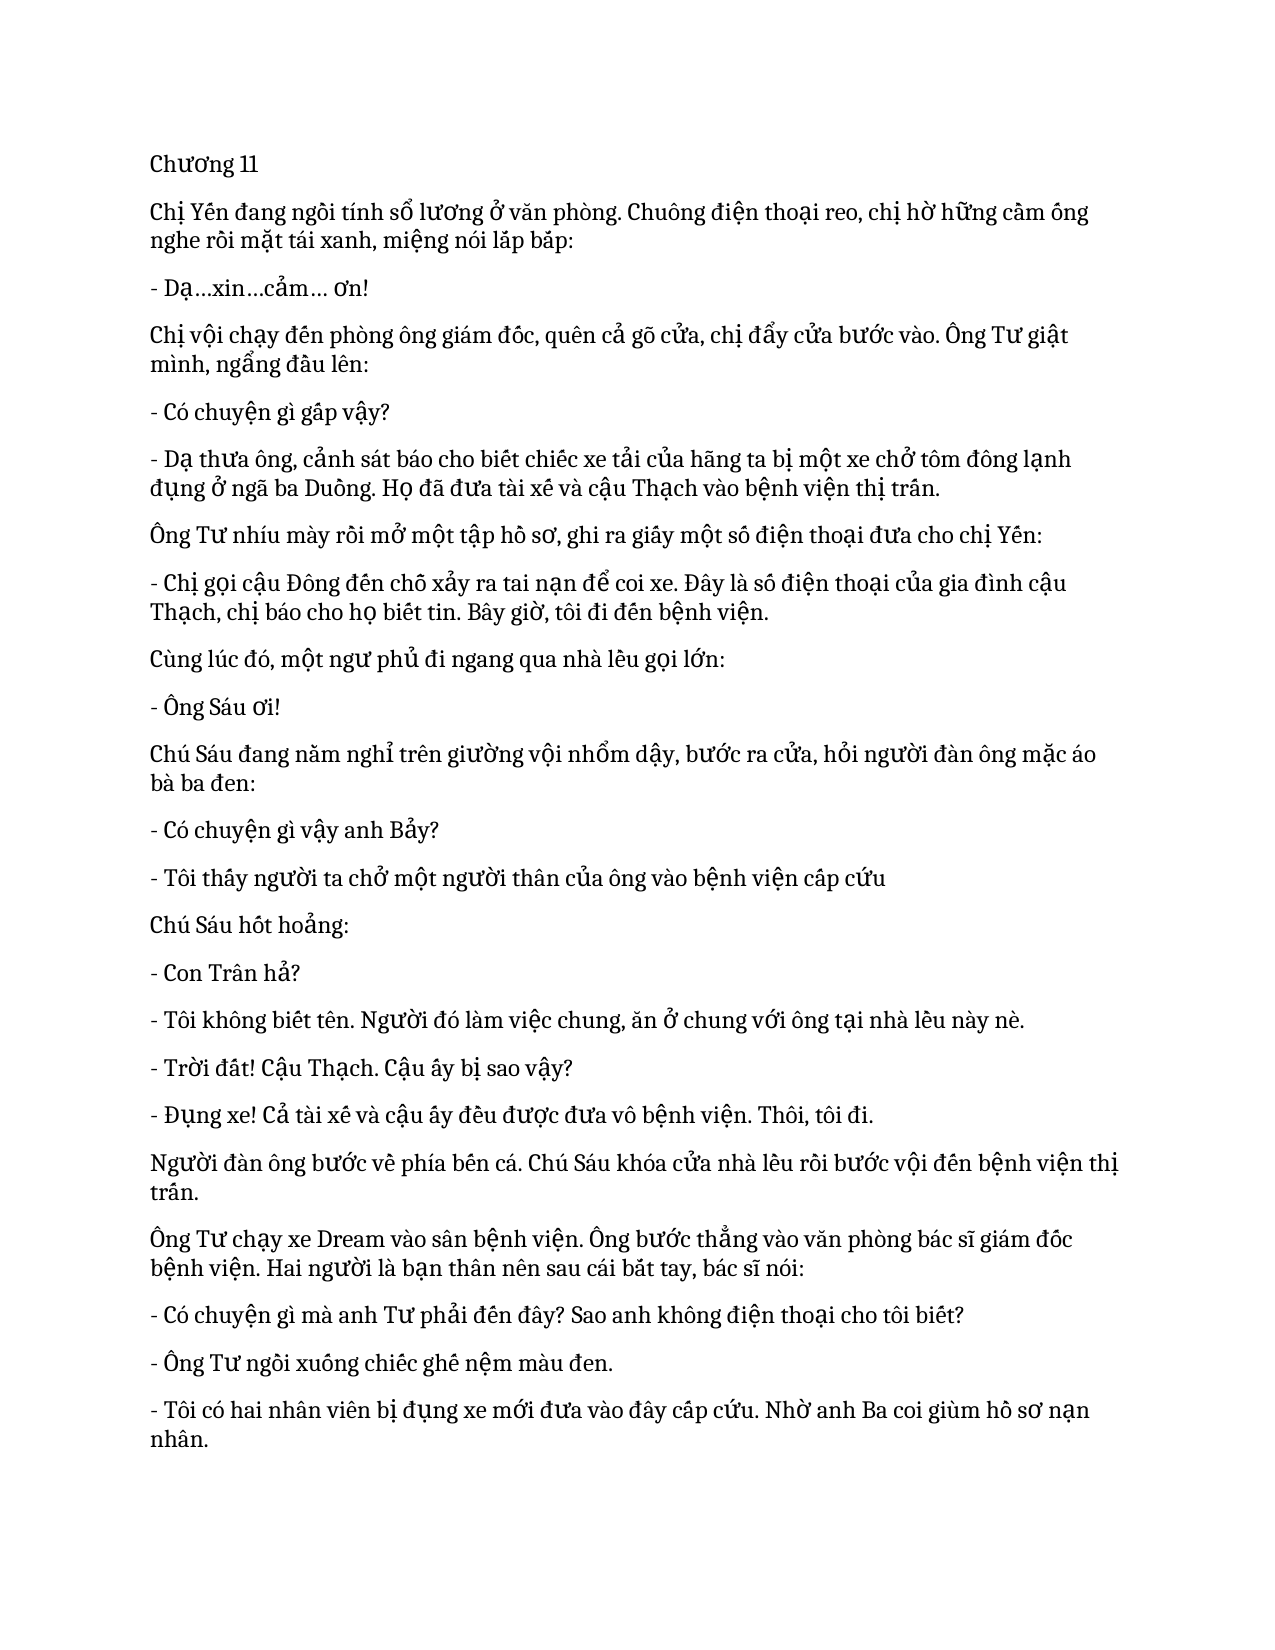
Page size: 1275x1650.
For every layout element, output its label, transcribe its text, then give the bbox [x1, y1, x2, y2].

text Chú Sáu hốt hoảng: [150, 911, 1125, 940]
text Ông Tư nhíu mày rồi mở một tập hồ sơ, ghi ra giấy một số điện thoại đưa cho chị Yến: [150, 521, 1125, 550]
text - Có chuyện gì vậy anh Bảy? [150, 816, 1125, 845]
text - Con Trân hả? [150, 959, 1125, 987]
text - Ông Tư ngồi xuống chiếc ghế nệm màu đen. [150, 1349, 1125, 1377]
text - Tôi thấy người ta chở một người thân của ông vào bệnh viện cấp cứu [150, 864, 1125, 892]
text - Trời đất! Cậu Thạch. Cậu ấy bị sao vậy? [150, 1054, 1125, 1082]
text Chị Yến đang ngồi tính sổ lương ở văn phòng. Chuông điện thoại reo, chị hờ hững cầm ống nghe rồi mặt tái xanh, miệng nói lắp bắp: [150, 197, 1125, 255]
text - Chị gọi cậu Đông đến chỗ xảy ra tai nạn để coi xe. Đây là số điện thoại của gia đình cậu Thạch, chị báo cho họ biết tin. Bây giờ, tôi đi đến bệnh viện. [150, 569, 1125, 626]
text - Có chuyện gì mà anh Tư phải đến đây? Sao anh không điện thoại cho tôi biết? [150, 1301, 1125, 1330]
text Chú Sáu đang nằm nghỉ trên giường vội nhổm dậy, bước ra cửa, hỏi người đàn ông mặc áo bà ba đen: [150, 740, 1125, 797]
text Chương 11 [150, 150, 1125, 179]
text Chị vội chạy đến phòng ông giám đốc, quên cả gõ cửa, chị đẩy cửa bước vào. Ông Tư giật mình, ngẩng đầu lên: [150, 321, 1125, 379]
text - Dạ thưa ông, cảnh sát báo cho biết chiếc xe tải của hãng ta bị một xe chở tôm đông lạnh đụng ở ngã ba Duồng. Họ đã đưa tài xế và cậu Thạch vào bệnh viện thị trấn. [150, 445, 1125, 502]
text - Dạ…xin…cảm… ơn! [150, 274, 1125, 302]
text Cùng lúc đó, một ngư phủ đi ngang qua nhà lều gọi lớn: [150, 645, 1125, 674]
text - Có chuyện gì gấp vậy? [150, 397, 1125, 426]
text - Tôi không biết tên. Người đó làm việc chung, ăn ở chung với ông tại nhà lều này nè. [150, 1006, 1125, 1035]
text - Đụng xe! Cả tài xế và cậu ấy đều được đưa vô bệnh viện. Thôi, tôi đi. [150, 1101, 1125, 1130]
text Ông Tư chạy xe Dream vào sân bệnh viện. Ông bước thẳng vào văn phòng bác sĩ giám đốc bệnh viện. Hai người là bạn thân nên sau cái bắt tay, bác sĩ nói: [150, 1225, 1125, 1282]
text - Tôi có hai nhân viên bị đụng xe mới đưa vào đây cấp cứu. Nhờ anh Ba coi giùm hồ sơ nạn nhân. [150, 1396, 1125, 1454]
text Người đàn ông bước về phía bến cá. Chú Sáu khóa cửa nhà lều rồi bước vội đến bệnh viện thị trấn. [150, 1149, 1125, 1206]
text - Ông Sáu ơi! [150, 692, 1125, 721]
